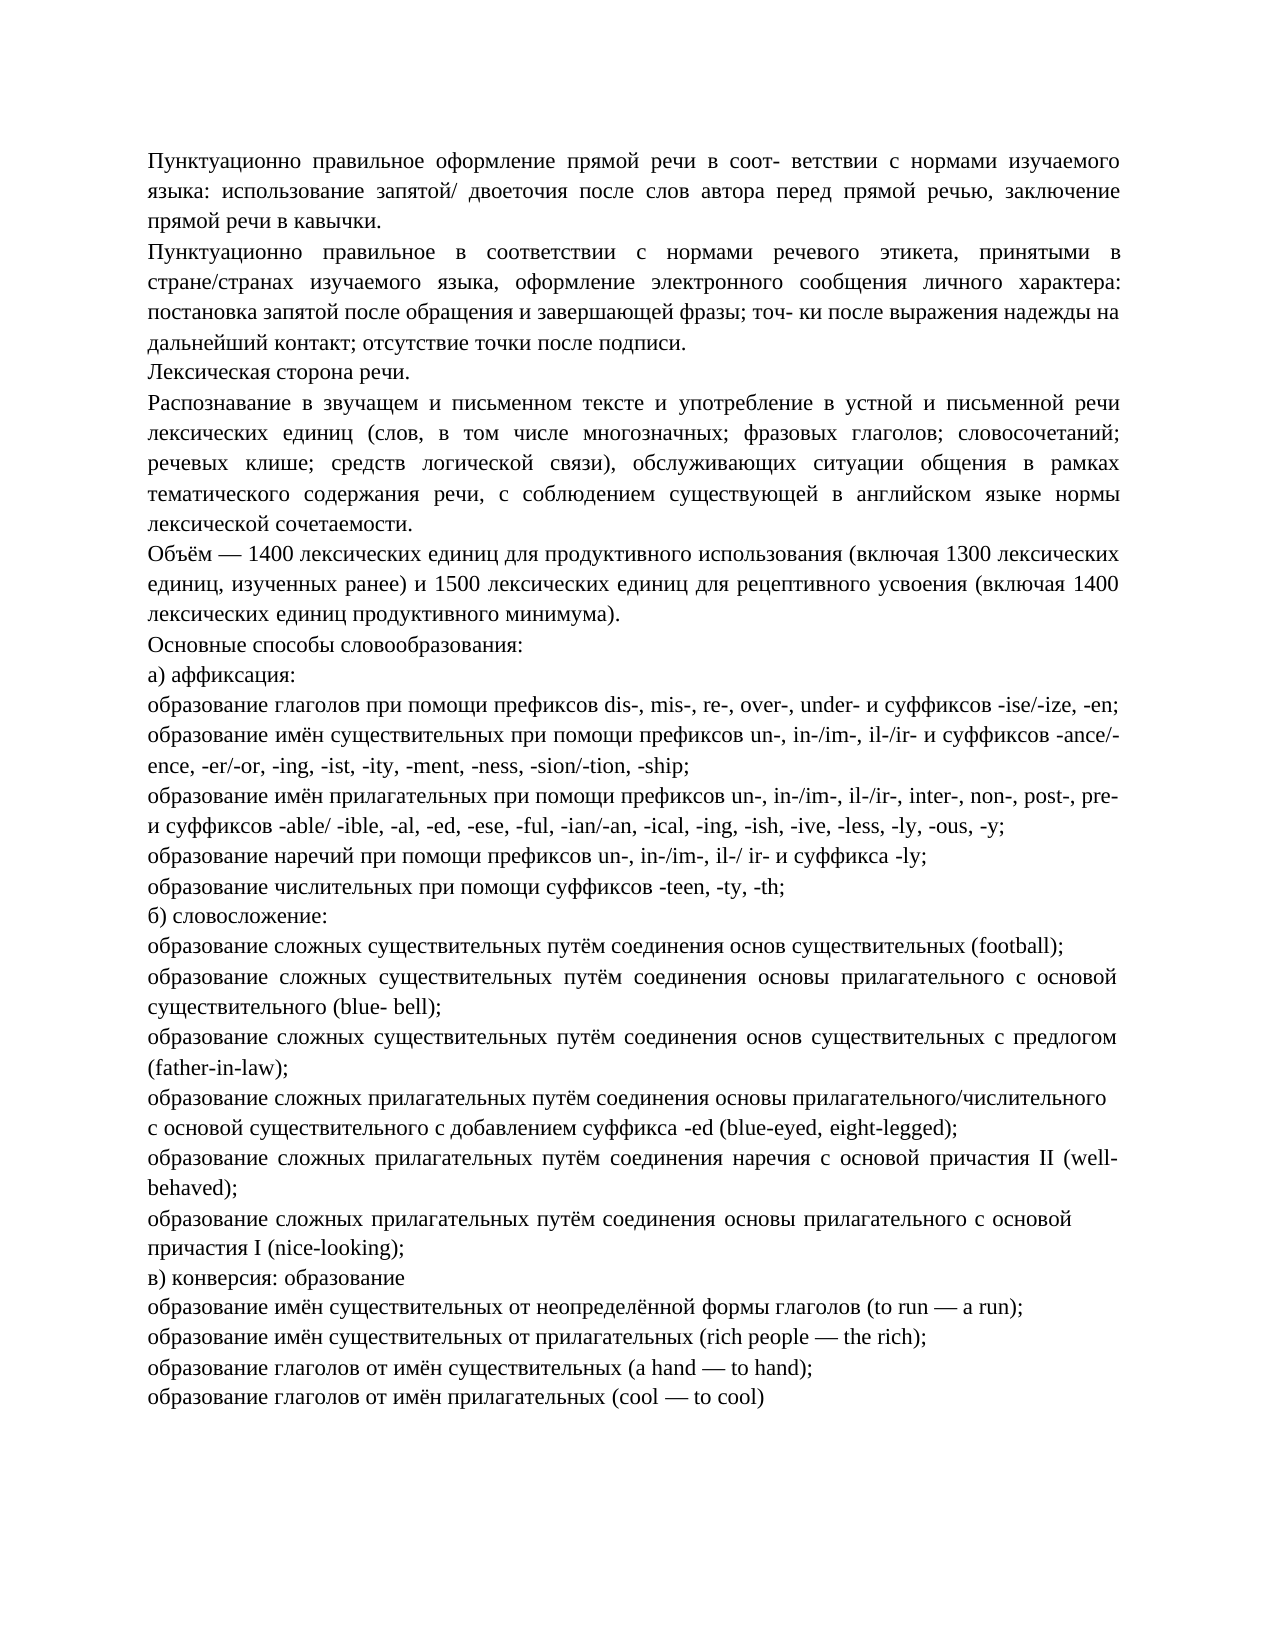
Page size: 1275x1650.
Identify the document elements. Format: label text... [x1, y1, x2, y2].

text образование имён прилагательных при помощи префиксов un-, in-/im-, il-/ir-, inter-, non-, post-, pre- и суффиксов -able/ -ible, -al, -ed, -ese, -ful, -ian/-an, -ical, -ing, -ish, -ive, -less, -ly, -ous, -y; образование наречий при помощи префиксов un-, in-/im-, il-/ ir- и суффикса -ly; [147, 782, 1121, 869]
text образование сложных существительных путём соединения основ существительных (football); образование сложных существительных путём соединения основы прилагательного с основой существительного (blue- bell); [147, 933, 1139, 1019]
text Объём — 1400 лексических единиц для продуктивного использования (включая 1300 лексических единиц, изученных ранее) и 1500 лексических единиц для рецептивного усвоения (включая 1400 лексических единиц продуктивного минимума). [147, 540, 1121, 627]
text образование числительных при помощи суффиксов -teen, -ty, -th; б) словосложение: [147, 873, 799, 929]
text образование глаголов при помощи префиксов dis-, mis-, re-, over-, under- и суффиксов -ise/-ize, -en; образование имён существительных при помощи префиксов un-, in-/im-, il-/ir- и суффиксов -ance/- ence, -er/-or, -ing, -ist, -ity, -ment, -ness, -sion/-tion, -ship; [147, 691, 1121, 778]
text а) аффиксация: [147, 661, 1139, 688]
text Основные способы словообразования: [147, 631, 1139, 657]
text Пунктуационно правильное оформление прямой речи в соот- ветствии с нормами изучаемого языка: использование запятой/ двоеточия после слов автора перед прямой речью, заключение прямой речи в кавычки. [147, 147, 1121, 234]
text Лексическая сторона речи. [147, 359, 1139, 385]
text образование сложных существительных путём соединения основ существительных с предлогом (father-in-law); [147, 1023, 1119, 1080]
text Распознавание в звучащем и письменном тексте и употребление в устной и письменной речи лексических единиц (слов, в том числе многозначных; фразовых глаголов; словосочетаний; речевых клише; средств логической связи), обслуживающих ситуации общения в рамках тематического содержания речи, с соблюдением существующей в английском языке нормы лексической сочетаемости. [147, 389, 1121, 536]
text образование сложных прилагательных путём соединения основы прилагательного с основой причастия I (nice-looking); [147, 1204, 1139, 1261]
text в) конверсия: образование [147, 1264, 1139, 1290]
text образование сложных прилагательных путём соединения основы прилагательного/числительного с основой существительного с добавлением суффикса -ed (blue-eyed, eight-legged); [147, 1084, 1121, 1140]
text образование имён существительных от неопределённой формы глаголов (to run — a run); образование имён существительных от прилагательных (rich people — the rich); образование глаголов от имён существительных (a hand — to hand); [147, 1293, 1031, 1380]
text Пунктуационно правильное в соответствии с нормами речевого этикета, принятыми в стране/странах изучаемого языка, оформление электронного сообщения личного характера: постановка запятой после обращения и завершающей фразы; точ- ки после выражения надежды на дальнейший контакт; отсутствие точки после подписи. [147, 238, 1121, 355]
text образование глаголов от имён прилагательных (cool — to cool) [147, 1384, 1139, 1409]
text образование сложных прилагательных путём соединения наречия с основой причастия II (well- behaved); [147, 1144, 1139, 1201]
